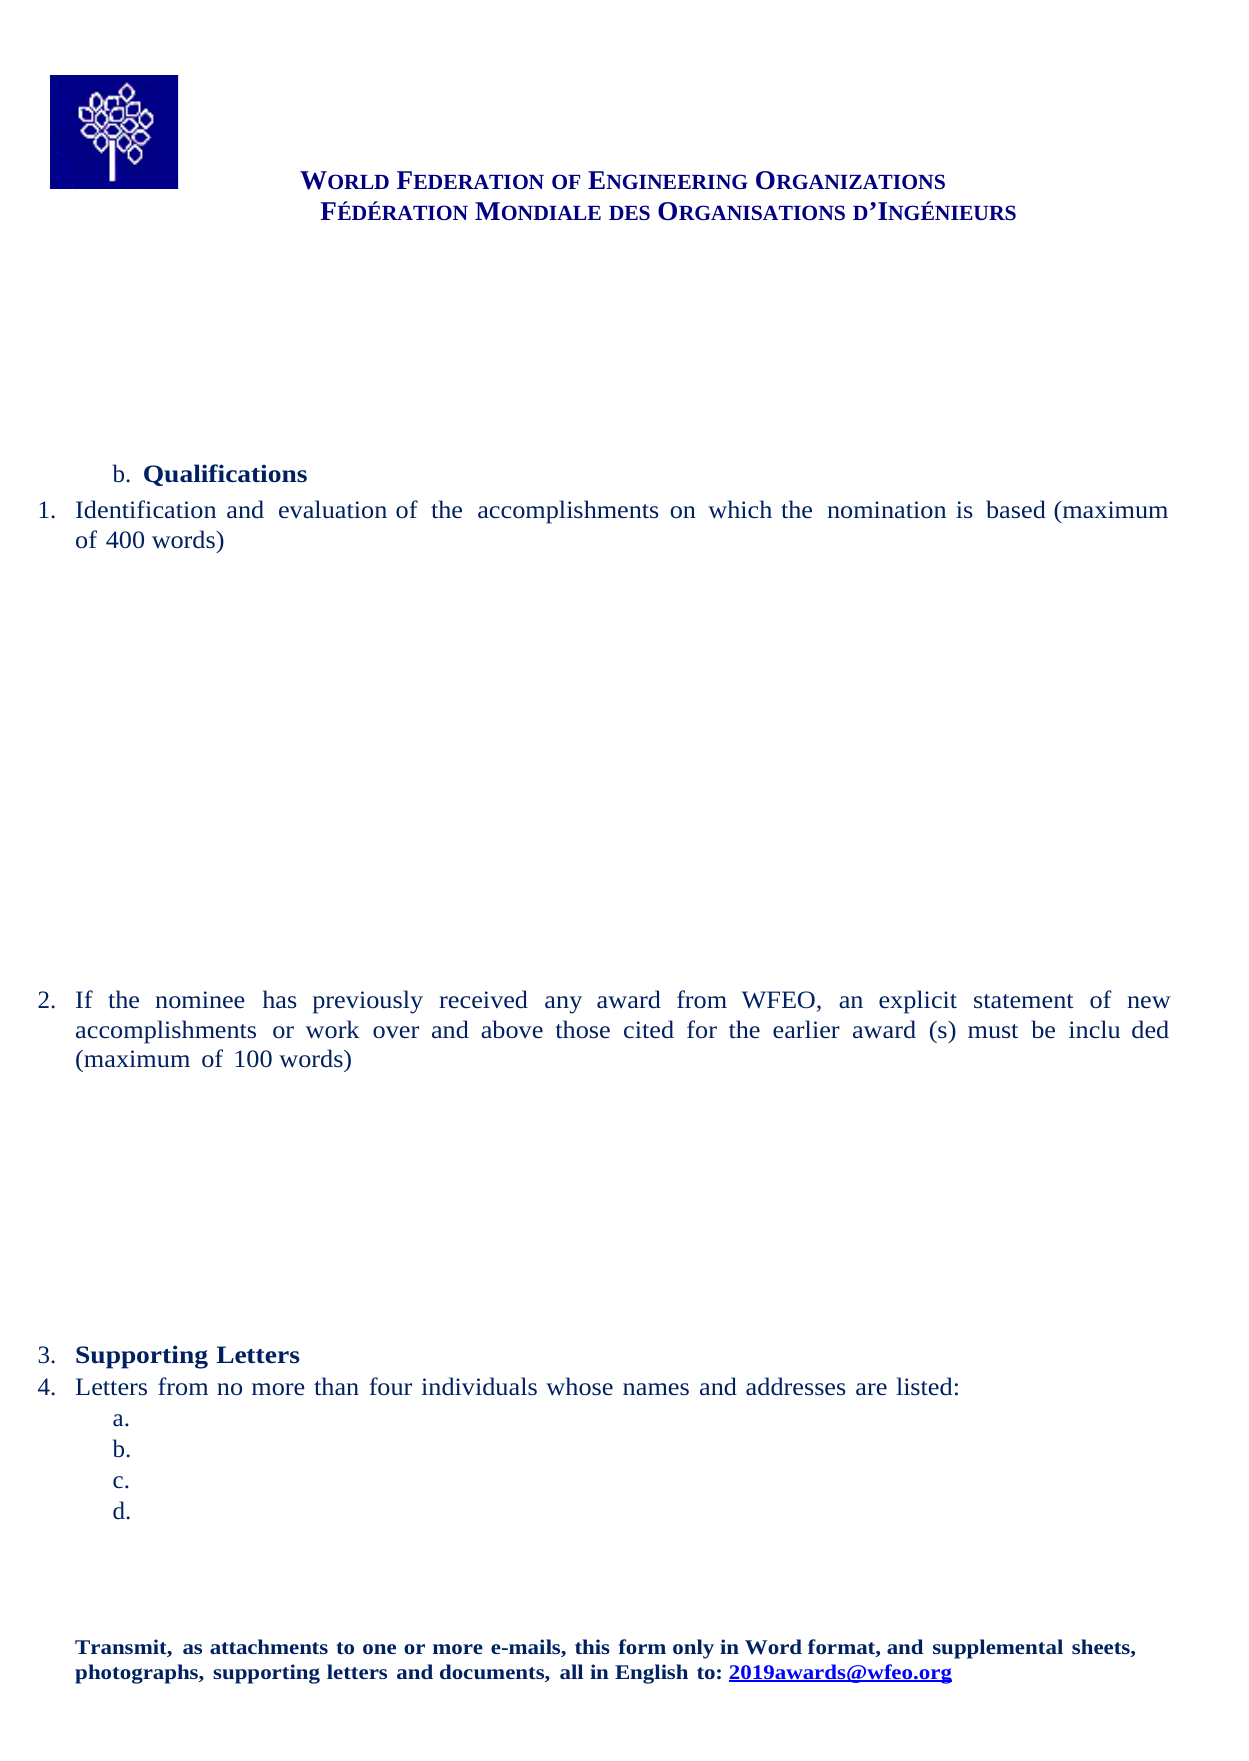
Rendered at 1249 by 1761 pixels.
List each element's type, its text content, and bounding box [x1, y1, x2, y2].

list Letters from no more than four individuals whose names and addresses are listed: [37, 1372, 1249, 1401]
list Identification and evaluation of the accomplishments on which the nomination is based (maximum of 400 words) [37, 496, 1169, 554]
list Qualifications [112, 459, 1249, 488]
list Supporting Letters [37, 1341, 1249, 1369]
picture [50, 75, 179, 189]
list If the nominee has previously received any award from WFEO, an explicit statement of new accomplishments or work over and above those cited for the earlier award (s) must be inclu­ ded (maximum of 100 words) [37, 985, 1171, 1073]
list Transmit, as attachments to one or more e-mails, this form only in Word format, and supplemental sheets, photographs, supporting letters and documents, all in English to: 2019awards@wfeo.org [75, 1635, 1239, 1684]
